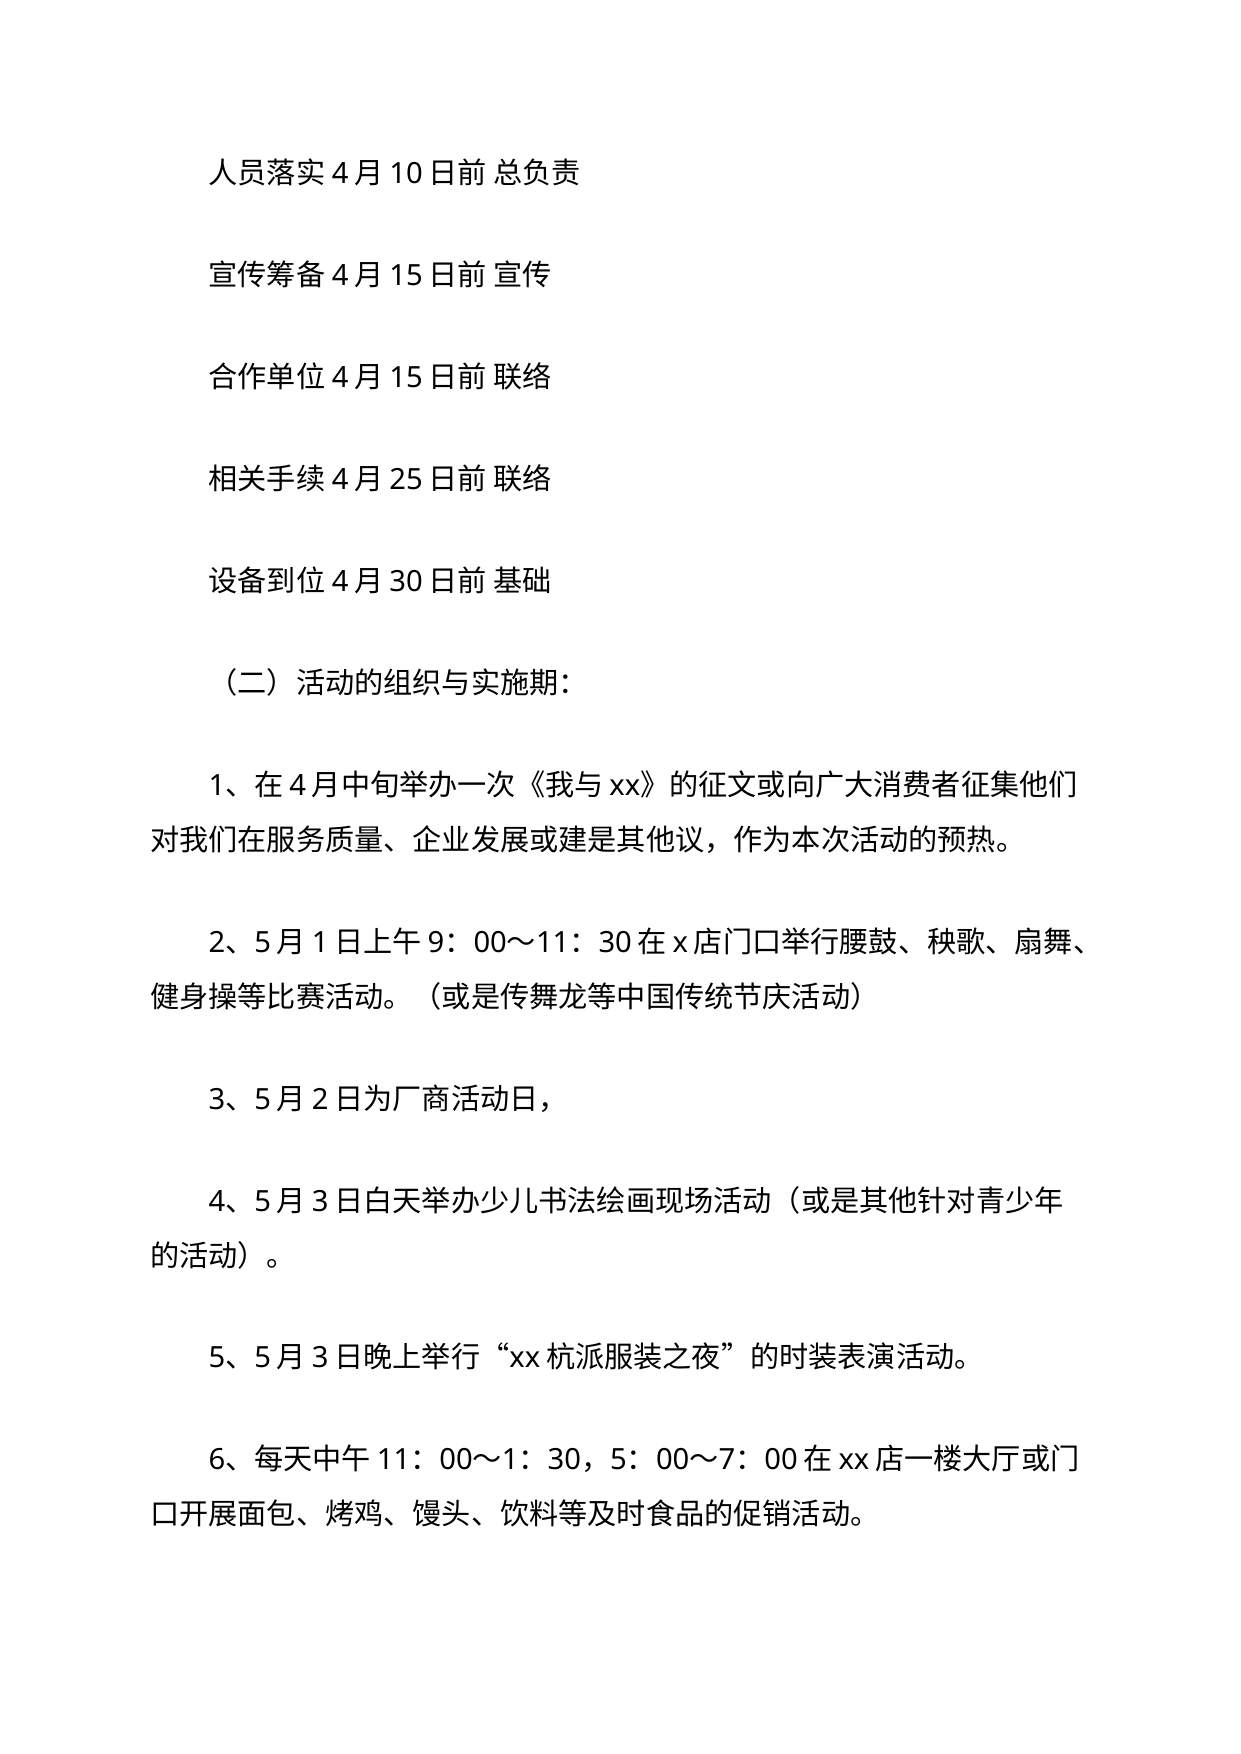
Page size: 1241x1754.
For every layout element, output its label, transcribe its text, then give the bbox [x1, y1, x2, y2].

text （二）活动的组织与实施期： [150, 660, 1090, 702]
text 4、5月3日白天举办少儿书法绘画现场活动（或是其他针对青少年的活动）。 [150, 1177, 1090, 1274]
text 相关手续 4月25日前 联络 [150, 456, 1090, 498]
text 5、5月3日晚上举行“xx杭派服装之夜”的时装表演活动。 [150, 1334, 1090, 1376]
text 1、在4月中旬举办一次《我与xx》的征文或向广大消费者征集他们对我们在服务质量、企业发展或建是其他议，作为本次活动的预热。 [150, 762, 1090, 859]
text 3、5月2日为厂商活动日， [150, 1075, 1090, 1118]
text 合作单位 4月15日前 联络 [150, 354, 1090, 396]
text 宣传筹备 4月15日前 宣传 [150, 252, 1090, 294]
text 设备到位 4月30日前 基础 [150, 558, 1090, 600]
text 2、5月1日上午9：00～11：30在x店门口举行腰鼓、秧歌、扇舞、健身操等比赛活动。（或是传舞龙等中国传统节庆活动） [150, 918, 1090, 1016]
text 6、每天中午11：00～1：30，5：00～7：00在xx店一楼大厅或门口开展面包、烤鸡、馒头、饮料等及时食品的促销活动。 [150, 1436, 1090, 1533]
text 人员落实 4月10日前 总负责 [150, 150, 1090, 192]
